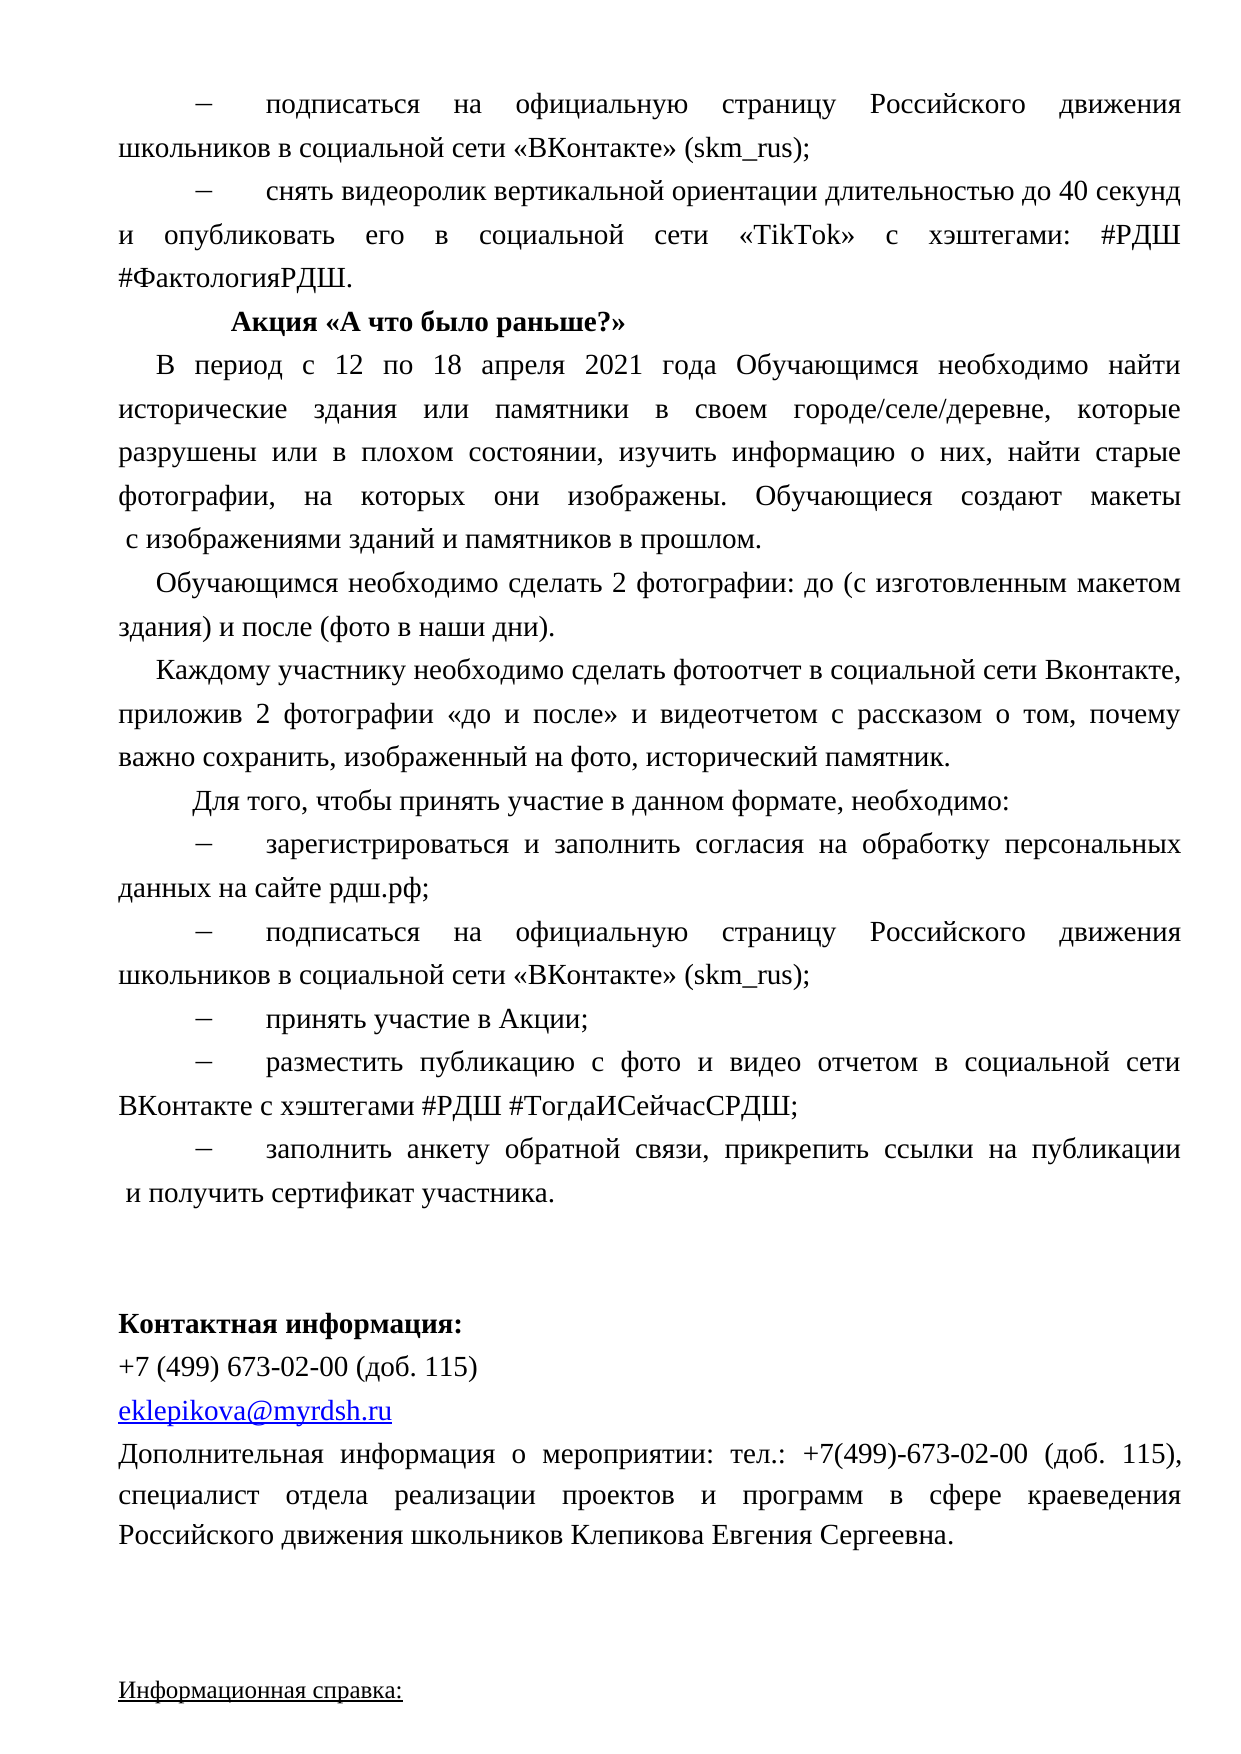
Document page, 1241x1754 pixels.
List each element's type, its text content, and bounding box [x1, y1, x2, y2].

text Дополнительная информация о мероприятии: тел.: +7(499)-673-02-00 (доб. 115), специалист отдела реализации проектов и программ в сфере краеведения Российского движения школьников Клепикова Евгения Сергеевна. [118, 1437, 1182, 1551]
list подписаться на официальную страницу Российского движения школьников в социальной сети «ВКонтакте» (skm_rus); [118, 86, 1182, 163]
list принять участие в Акции; [192, 1001, 1182, 1034]
text Контактная информация: [118, 1306, 1182, 1339]
list разместить публикацию с фото и видео отчетом в социальной сети ВКонтакте с хэштегами #РДШ #ТогдаИСейчасСРДШ; [118, 1044, 1182, 1122]
list Для того, чтобы принять участие в данном формате, необходимо: [118, 783, 1182, 816]
text +7 (499) 673-02-00 (доб. 115) [118, 1349, 1182, 1383]
text В период с 12 по 18 апреля 2021 года Обучающимся необходимо найти исторические здания или памятники в своем городе/селе/деревне, которые разрушены или в плохом состоянии, изучить информацию о них, найти старые фотографии, на которых они изображены. Обучающиеся создают макеты с изображениями зданий и памятников в прошлом. [118, 347, 1182, 555]
text Обучающимся необходимо сделать 2 фотографии: до (с изготовленным макетом здания) и после (фото в наши дни). [118, 565, 1182, 642]
text Информационная справка: [118, 1675, 1182, 1704]
list подписаться на официальную страницу Российского движения школьников в социальной сети «ВКонтакте» (skm_rus); [118, 914, 1182, 991]
list снять видеоролик вертикальной ориентации длительностью до 40 секунд и опубликовать его в социальной сети «TikTok» с хэштегами: #РДШ #ФактологияРДШ. [118, 173, 1182, 294]
text Каждому участнику необходимо сделать фотоотчет в социальной сети Вконтакте, приложив 2 фотографии «до и после» и видеотчетом с рассказом о том, почему важно сохранить, изображенный на фото, исторический памятник. [118, 652, 1182, 773]
list зарегистрироваться и заполнить согласия на обработку персональных данных на сайте рдш.рф; [118, 826, 1182, 904]
list Акция «А что было раньше?» [231, 304, 1182, 337]
text eklepikova@myrdsh.ru [118, 1393, 1182, 1427]
list заполнить анкету обратной связи, прикрепить ссылки на публикации и получить сертификат участника. [118, 1132, 1182, 1209]
